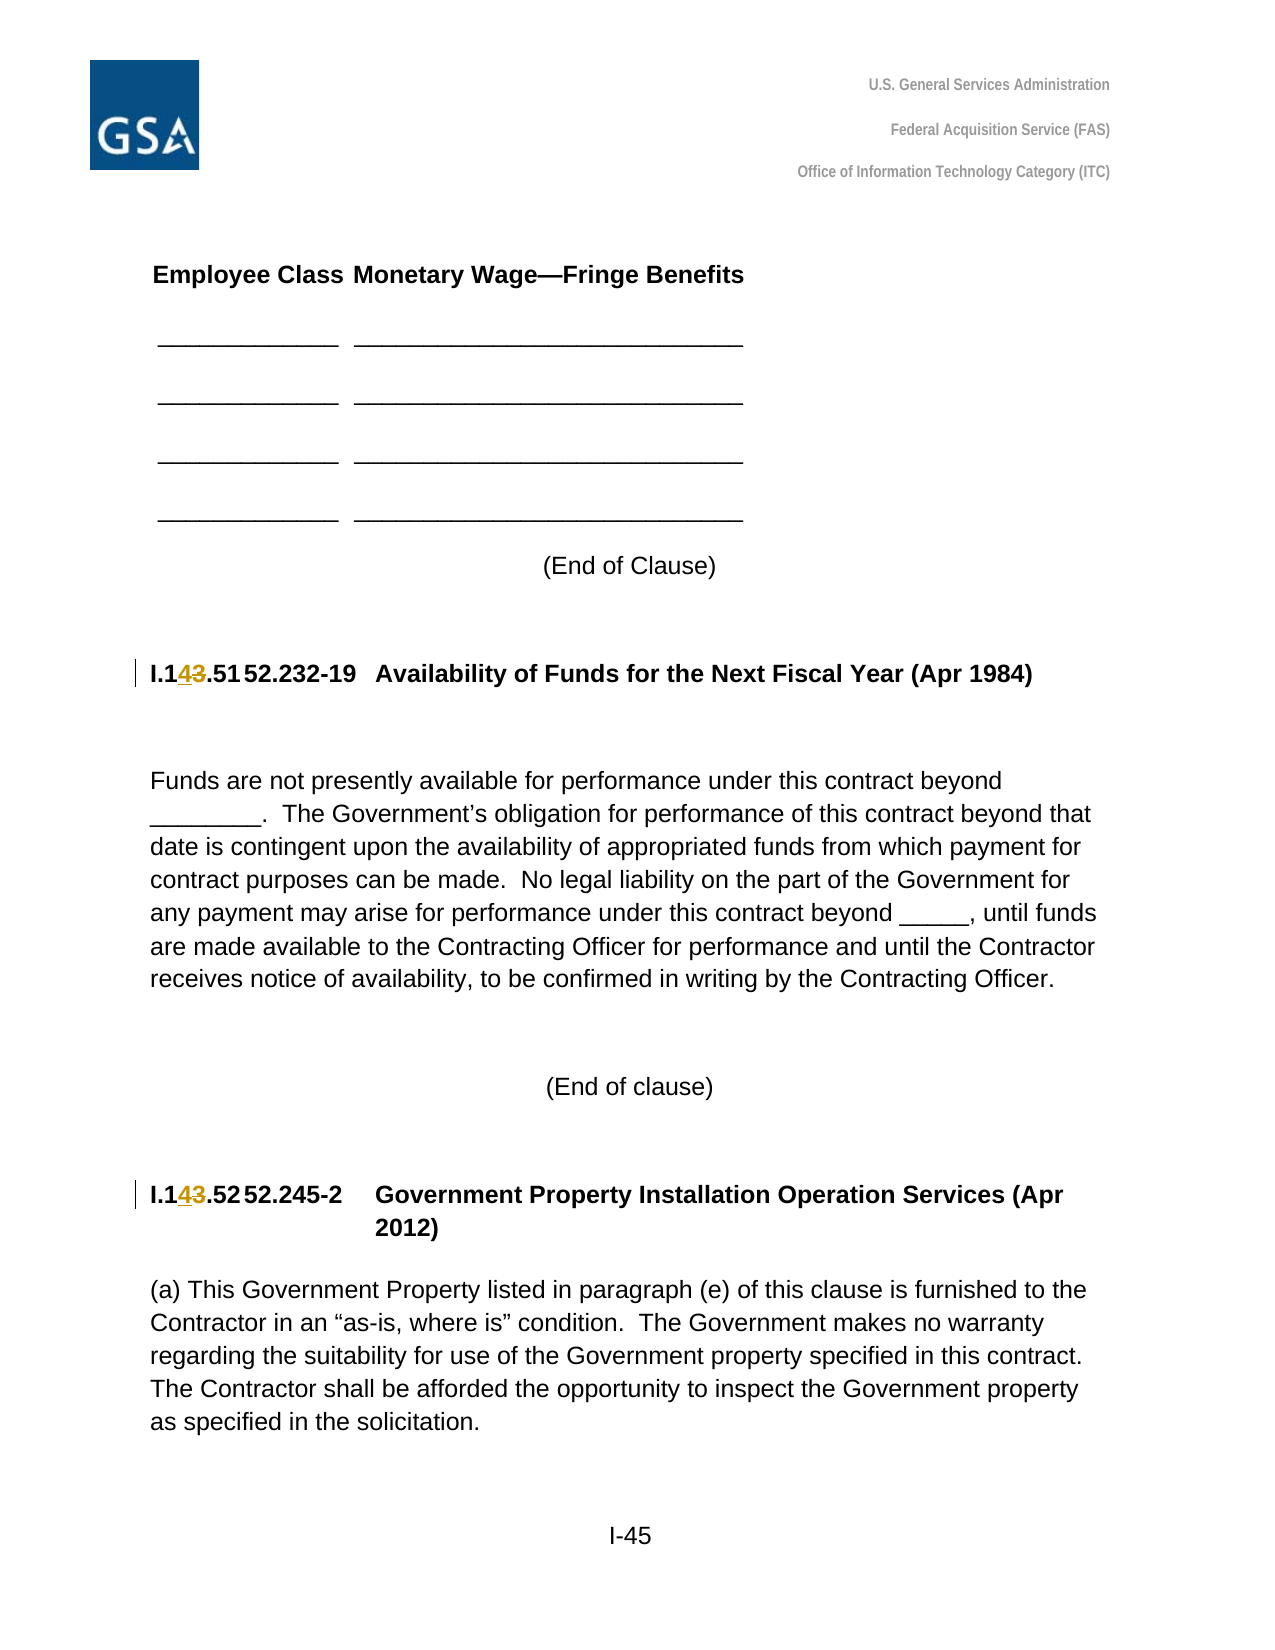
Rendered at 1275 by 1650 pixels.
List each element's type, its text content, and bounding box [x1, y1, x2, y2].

picture [90, 60, 200, 170]
text Funds are not presently available for performance under this contract beyond ________. The Government’s obligation for performance of this contract beyond that date is contingent upon the availability of appropriated funds from which payment for contract purposes can be made. No legal liability on the part of the Government for any payment may arise for performance under this contract beyond _____, until funds are made available to the Contracting Officer for performance and until the Contractor receives notice of availability, to be confirmed in writing by the Contracting Officer. [150, 766, 1109, 993]
table_cell _____________ [149, 493, 349, 551]
table_cell ____________________________ [349, 493, 749, 551]
table_cell ____________________________ [349, 317, 749, 376]
text (a) This Government Property listed in paragraph (e) of this clause is furnished to the Contractor in an “as-is, where is” condition. The Government makes no warranty regarding the suitability for use of the Government property specified in this contract. The Contractor shall be afforded the opportunity to inspect the Government property as specified in the solicitation. [150, 1275, 1109, 1436]
table_cell ____________________________ [349, 434, 749, 492]
text (End of clause) [150, 1072, 1109, 1101]
table_cell ____________________________ [349, 376, 749, 434]
text (End of Clause) [150, 551, 1109, 580]
table_header Employee Class [149, 259, 349, 317]
text I.1.51 52.232-19 Availability of Funds for the Next Fiscal Year (Apr 1984) [150, 659, 1109, 687]
table_cell _____________ [149, 434, 349, 492]
table_header Monetary Wage—Fringe Benefits [349, 259, 749, 317]
table_cell _____________ [149, 376, 349, 434]
table_cell _____________ [149, 317, 349, 376]
text I.1.52 52.245-2 Government Property Installation Operation Services (Apr 2012) [150, 1180, 1109, 1242]
